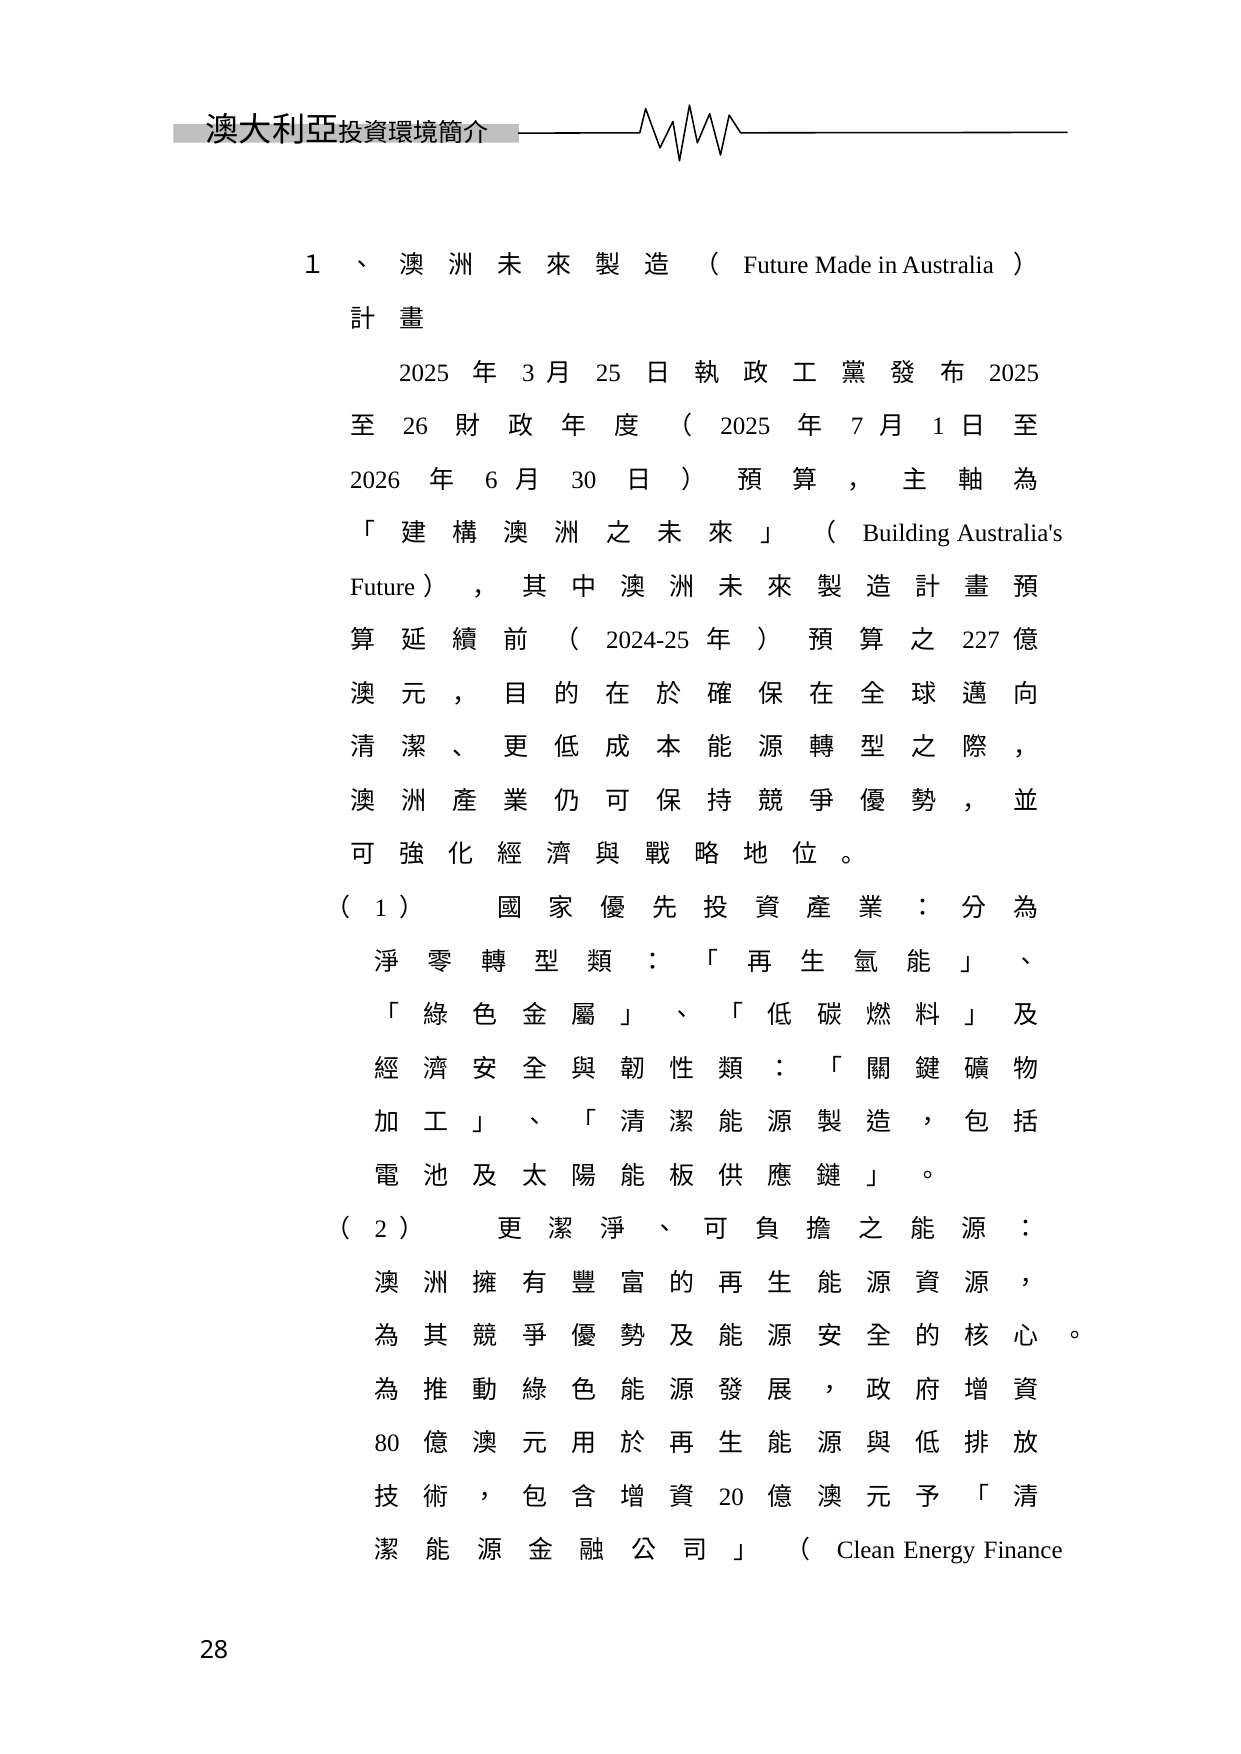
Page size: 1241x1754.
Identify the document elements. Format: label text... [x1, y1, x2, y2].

text （1） 國家優先投資產業：分為淨零轉型類：「再生氫能」、「綠色金屬」、「低碳燃料」及經濟安全與韌性類：「關鍵礦物加工」、「清潔能源製造，包括電池及太陽能板供應鏈」。 [301, 879, 1063, 1200]
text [301, 1200, 1063, 1575]
text １、澳洲未來製造（Future Made in Australia）計畫 [276, 236, 1063, 343]
text 2025年3月25日執政工黨發布2025至26財政年度（2025年7月1日至2026年6月30日）預算，主軸為「建構澳洲之未來」（Building Australia's Future），其中澳洲未來製造計畫預算延續前（2024-25年）預算之227億澳元，目的在於確保在全球邁向清潔、更低成本能源轉型之際，澳洲產業仍可保持競爭優勢，並可強化經濟與戰略地位。 [325, 343, 1063, 879]
